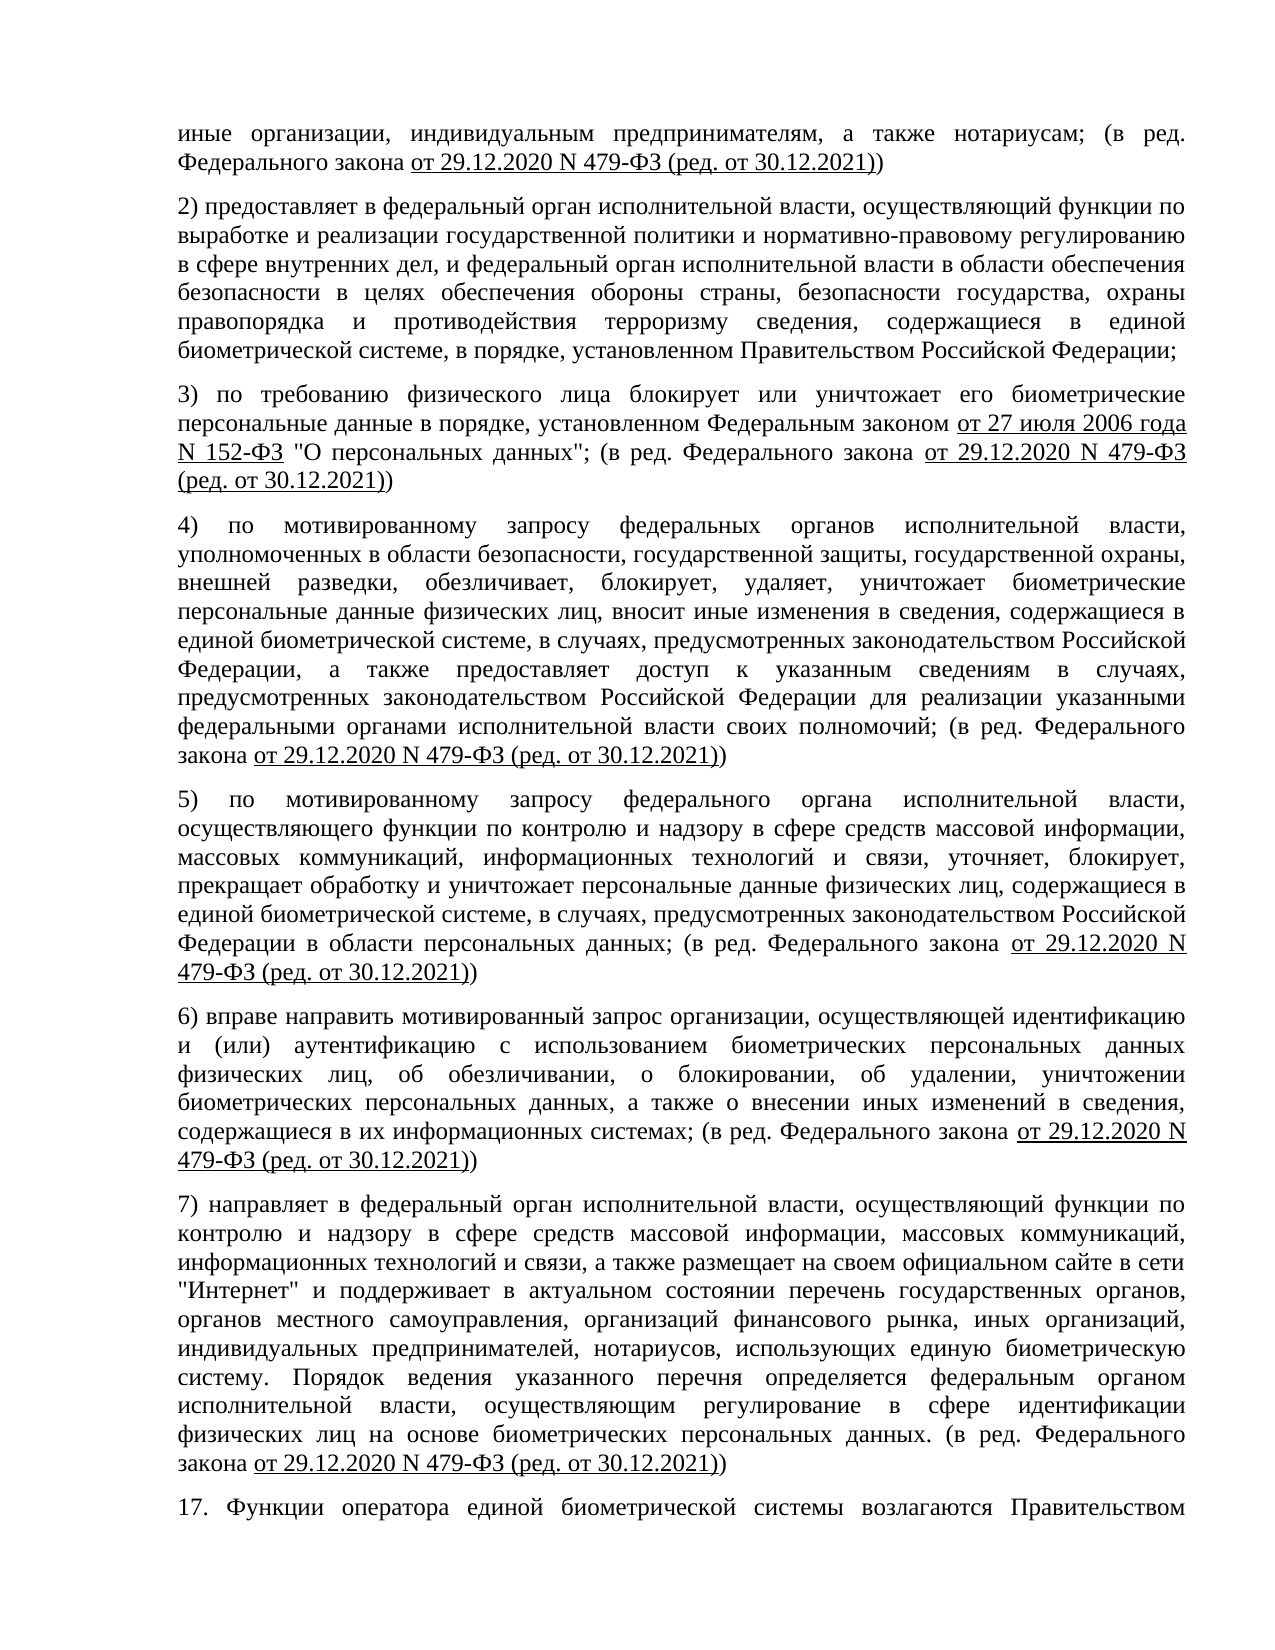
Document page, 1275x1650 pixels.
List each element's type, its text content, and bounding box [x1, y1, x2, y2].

text 4) по мотивированному запросу федеральных органов исполнительной власти, уполномоченных в области безопасности, государственной защиты, государственной охраны, внешней разведки, обезличивает, блокирует, удаляет, уничтожает биометрические персональные данные физических лиц, вносит иные изменения в сведения, содержащиеся в единой биометрической системе, в случаях, предусмотренных законодательством Российской Федерации, а также предоставляет доступ к указанным сведениям в случаях, предусмотренных законодательством Российской Федерации для реализации указанными федеральными органами исполнительной власти своих полномочий; (в ред. Федерального закона от 29.12.2020 N 479-ФЗ (ред. от 30.12.2021)) [177, 510, 1186, 769]
text 7) направляет в федеральный орган исполнительной власти, осуществляющий функции по контролю и надзору в сфере средств массовой информации, массовых коммуникаций, информационных технологий и связи, а также размещает на своем официальном сайте в сети "Интернет" и поддерживает в актуальном состоянии перечень государственных органов, органов местного самоуправления, организаций финансового рынка, иных организаций, индивидуальных предпринимателей, нотариусов, использующих единую биометрическую систему. Порядок ведения указанного перечня определяется федеральным органом исполнительной власти, осуществляющим регулирование в сфере идентификации физических лиц на основе биометрических персональных данных. (в ред. Федерального закона от 29.12.2020 N 479-ФЗ (ред. от 30.12.2021)) [177, 1189, 1186, 1477]
text 6) вправе направить мотивированный запрос организации, осуществляющей идентификацию и (или) аутентификацию с использованием биометрических персональных данных физических лиц, об обезличивании, о блокировании, об удалении, уничтожении биометрических персональных данных, а также о внесении иных изменений в сведения, содержащиеся в их информационных системах; (в ред. Федерального закона от 29.12.2020 N 479-ФЗ (ред. от 30.12.2021)) [177, 1001, 1186, 1174]
text 3) по требованию физического лица блокирует или уничтожает его биометрические персональные данные в порядке, установленном Федеральным законом от 27 июля 2006 года N 152-ФЗ "О персональных данных"; (в ред. Федерального закона от 29.12.2020 N 479-ФЗ (ред. от 30.12.2021)) [177, 379, 1186, 494]
text 2) предоставляет в федеральный орган исполнительной власти, осуществляющий функции по выработке и реализации государственной политики и нормативно-правовому регулированию в сфере внутренних дел, и федеральный орган исполнительной власти в области обеспечения безопасности в целях обеспечения обороны страны, безопасности государства, охраны правопорядка и противодействия терроризму сведения, содержащиеся в единой биометрической системе, в порядке, установленном Правительством Российской Федерации; [177, 191, 1186, 364]
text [177, 118, 1186, 176]
text 5) по мотивированному запросу федерального органа исполнительной власти, осуществляющего функции по контролю и надзору в сфере средств массовой информации, массовых коммуникаций, информационных технологий и связи, уточняет, блокирует, прекращает обработку и уничтожает персональные данные физических лиц, содержащиеся в единой биометрической системе, в случаях, предусмотренных законодательством Российской Федерации в области персональных данных; (в ред. Федерального закона от 29.12.2020 N 479-ФЗ (ред. от 30.12.2021)) [177, 784, 1186, 986]
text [177, 1492, 1186, 1521]
